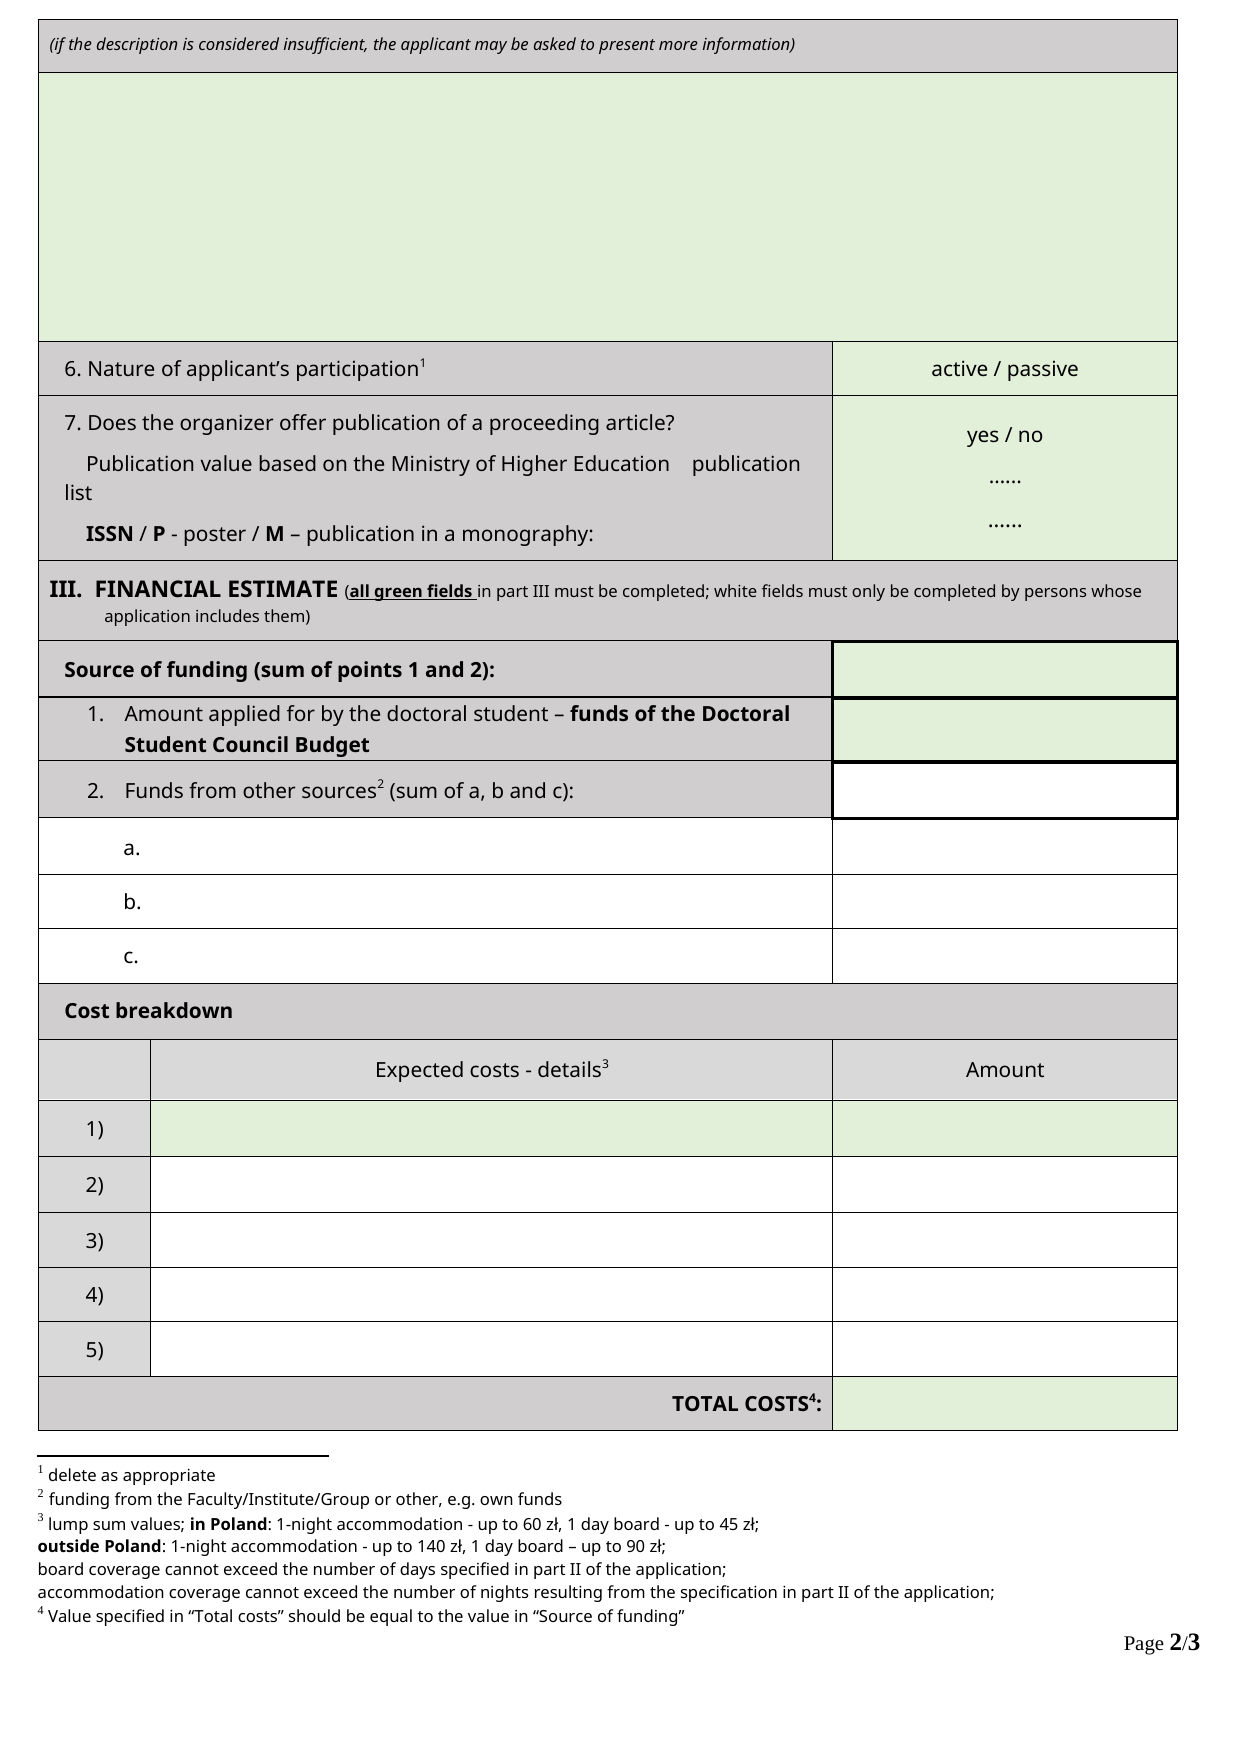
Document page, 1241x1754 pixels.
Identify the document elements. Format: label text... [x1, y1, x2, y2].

table_cell [833, 1322, 1177, 1376]
table_cell Funds from other sources (sum of a, b and c): [39, 761, 831, 817]
table_cell [151, 1213, 832, 1267]
table_cell [39, 1040, 150, 1099]
table_cell [833, 1213, 1177, 1267]
table_cell [833, 1268, 1177, 1321]
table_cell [39, 20, 1177, 72]
table_cell [833, 875, 1177, 928]
table_cell [833, 820, 1177, 873]
table_cell 1) [39, 1101, 150, 1156]
table_cell Source of funding (sum of points 1 and 2): [39, 641, 831, 696]
table_cell 3) [39, 1213, 150, 1267]
table_cell [151, 1268, 832, 1321]
table_cell [151, 1157, 832, 1212]
table_cell [151, 1101, 832, 1156]
table_cell yes / no …... …... [833, 396, 1177, 560]
table_cell [834, 700, 1176, 760]
table_cell 7. Does the organizer offer publication of a proceeding article? Publication value based on the Ministry of Higher Education publication list ISSN / P - poster / M – publication in a monography: [39, 396, 832, 560]
table_cell [833, 929, 1177, 982]
table_cell 4) [39, 1268, 150, 1321]
table_cell [833, 1157, 1177, 1212]
table_cell [39, 875, 832, 928]
table_cell Amount applied for by the doctoral student – funds of the Doctoral Student Council Budget [39, 698, 831, 760]
table_cell [39, 818, 832, 873]
table_cell [833, 1377, 1177, 1430]
table_cell TOTAL COSTS: [39, 1377, 832, 1430]
table_cell Amount [833, 1040, 1177, 1099]
table_cell Cost breakdown [39, 984, 1177, 1039]
table_cell [151, 1322, 832, 1376]
table_cell III. FINANCIAL ESTIMATE (all green fields in part III must be completed; white fields must only be completed by persons whose application includes them) [39, 561, 1177, 640]
table_cell [833, 1101, 1177, 1156]
table_cell 2) [39, 1157, 150, 1212]
table_cell [39, 929, 832, 982]
table_cell 5) [39, 1322, 150, 1376]
table_cell [834, 643, 1176, 696]
table_cell active / passive [833, 342, 1177, 395]
table_cell [39, 73, 1177, 341]
table_cell 6. Nature of applicant’s participation [39, 342, 832, 395]
table_cell Expected costs - details [151, 1040, 832, 1099]
table_cell [834, 764, 1176, 817]
